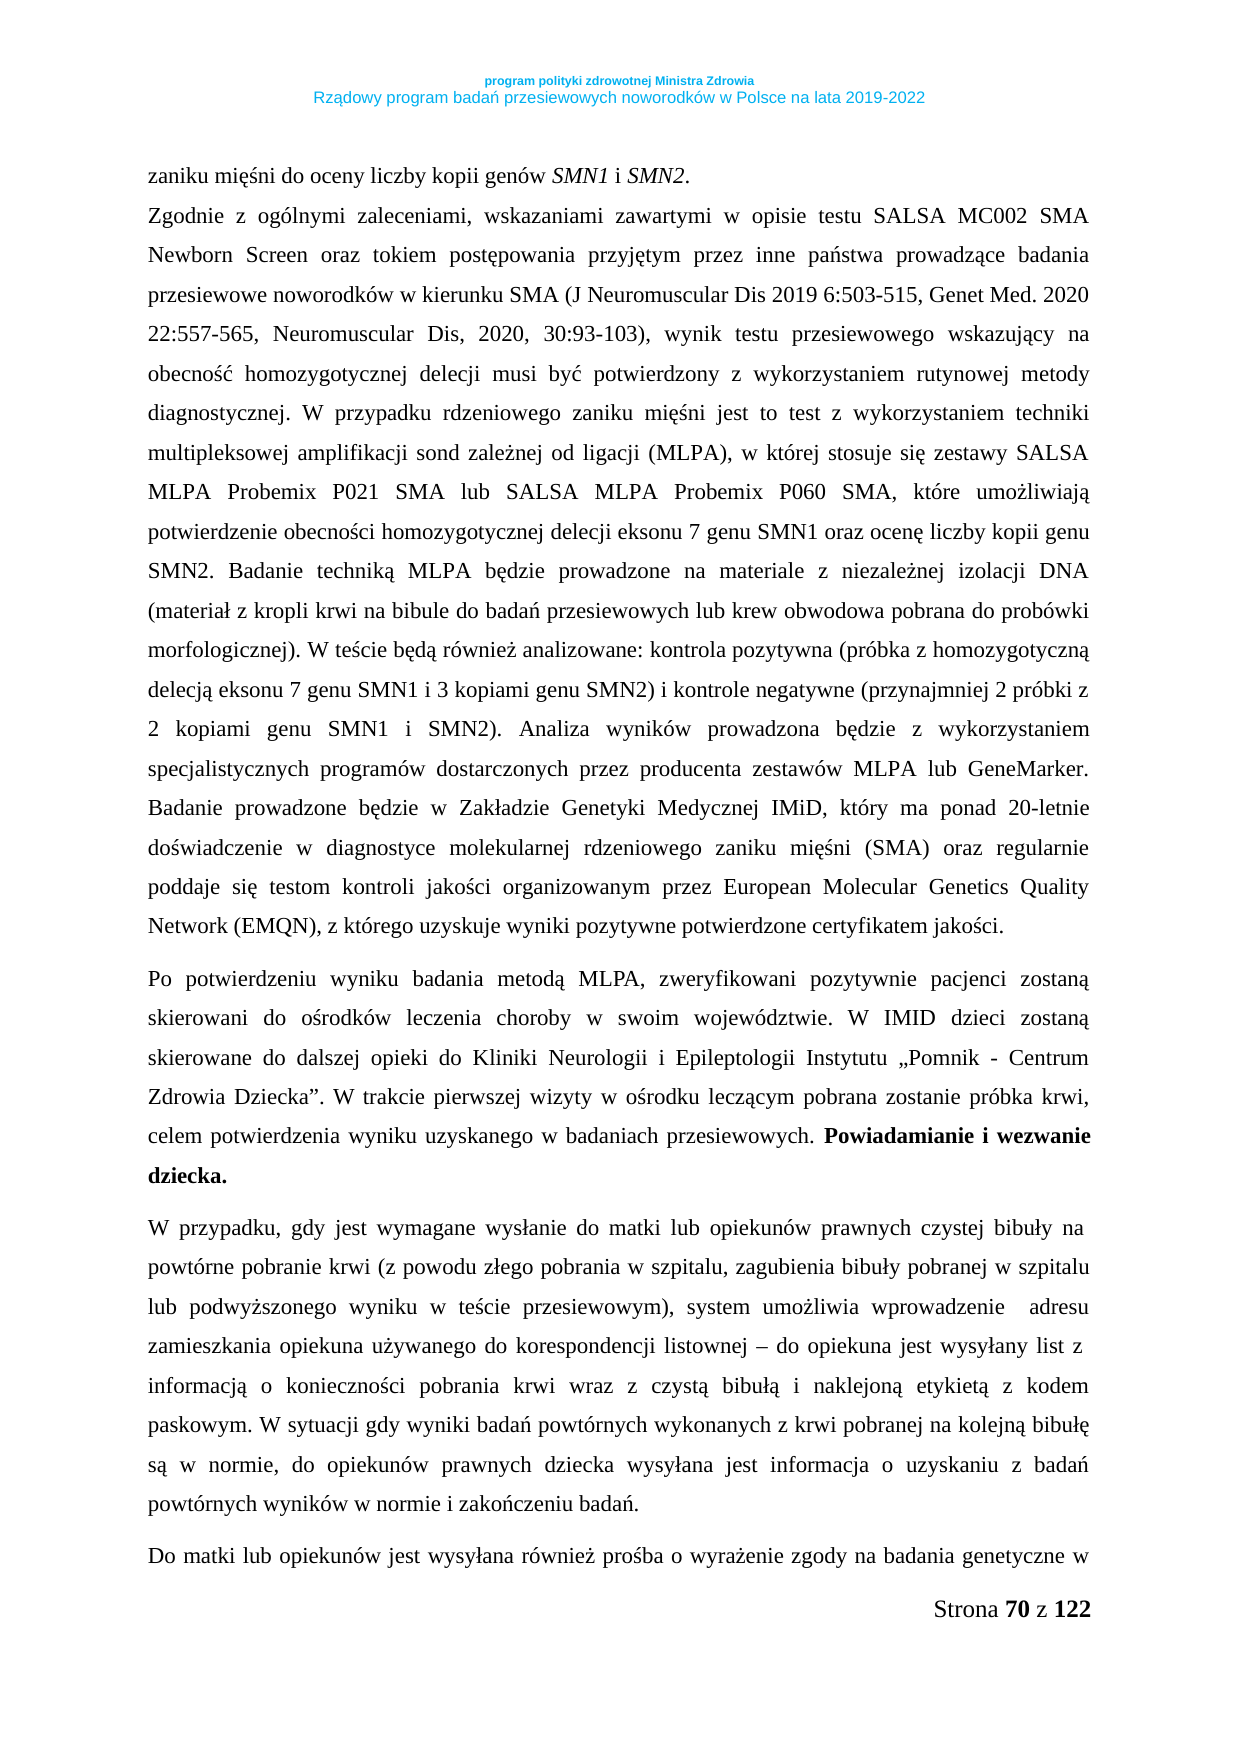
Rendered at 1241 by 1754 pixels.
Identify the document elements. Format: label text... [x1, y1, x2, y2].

text Zgodnie z ogólnymi zaleceniami, wskazaniami zawartymi w opisie testu SALSA MC002 SMA Newborn Screen oraz tokiem postępowania przyjętym przez inne państwa prowadzące badania przesiewowe noworodków w kierunku SMA (J Neuromuscular Dis 2019 6:503-515, Genet Med. 2020 22:557-565, Neuromuscular Dis, 2020, 30:93-103), wynik testu przesiewowego wskazujący na obecność homozygotycznej delecji musi być potwierdzony z wykorzystaniem rutynowej metody diagnostycznej. W przypadku rdzeniowego zaniku mięśni jest to test z wykorzystaniem techniki multipleksowej amplifikacji sond zależnej od ligacji (MLPA), w której stosuje się zestawy SALSA MLPA Probemix P021 SMA lub SALSA MLPA Probemix P060 SMA, które umożliwiają potwierdzenie obecności homozygotycznej delecji eksonu 7 genu SMN1 oraz ocenę liczby kopii genu SMN2. Badanie techniką MLPA będzie prowadzone na materiale z niezależnej izolacji DNA (materiał z kropli krwi na bibule do badań przesiewowych lub krew obwodowa pobrana do probówki morfologicznej). W teście będą również analizowane: kontrola pozytywna (próbka z homozygotyczną delecją eksonu 7 genu SMN1 i 3 kopiami genu SMN2) i kontrole negatywne (przynajmniej 2 próbki z 2 kopiami genu SMN1 i SMN2). Analiza wyników prowadzona będzie z wykorzystaniem specjalistycznych programów dostarczonych przez producenta zestawów MLPA lub GeneMarker. Badanie prowadzone będzie w Zakładzie Genetyki Medycznej IMiD, który ma ponad 20-letnie doświadczenie w diagnostyce molekularnej rdzeniowego zaniku mięśni (SMA) oraz regularnie poddaje się testom kontroli jakości organizowanym przez European Molecular Genetics Quality Network (EMQN), z którego uzyskuje wyniki pozytywne potwierdzone certyfikatem jakości. [148, 202, 1091, 939]
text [148, 1542, 1091, 1569]
text Po potwierdzeniu wyniku badania metodą MLPA, zweryfikowani pozytywnie pacjenci zostaną skierowani do ośrodków leczenia choroby w swoim województwie. W IMID dzieci zostaną skierowane do dalszej opieki do Kliniki Neurologii i Epileptologii Instytutu „Pomnik - Centrum Zdrowia Dziecka”. W trakcie pierwszej wizyty w ośrodku leczącym pobrana zostanie próbka krwi, celem potwierdzenia wyniku uzyskanego w badaniach przesiewowych. Powiadamianie i wezwanie dziecka. [148, 964, 1091, 1188]
text W przypadku, gdy jest wymagane wysłanie do matki lub opiekunów prawnych czystej bibuły na powtórne pobranie krwi (z powodu złego pobrania w szpitalu, zagubienia bibuły pobranej w szpitalu lub podwyższonego wyniku w teście przesiewowym), system umożliwia wprowadzenie adresu zamieszkania opiekuna używanego do korespondencji listownej – do opiekuna jest wysyłany list z informacją o konieczności pobrania krwi wraz z czystą bibułą i naklejoną etykietą z kodem paskowym. W sytuacji gdy wyniki badań powtórnych wykonanych z krwi pobranej na kolejną bibułę są w normie, do opiekunów prawnych dziecka wysyłana jest informacja o uzyskaniu z badań powtórnych wyników w normie i zakończeniu badań. [148, 1214, 1091, 1517]
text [148, 162, 1091, 189]
